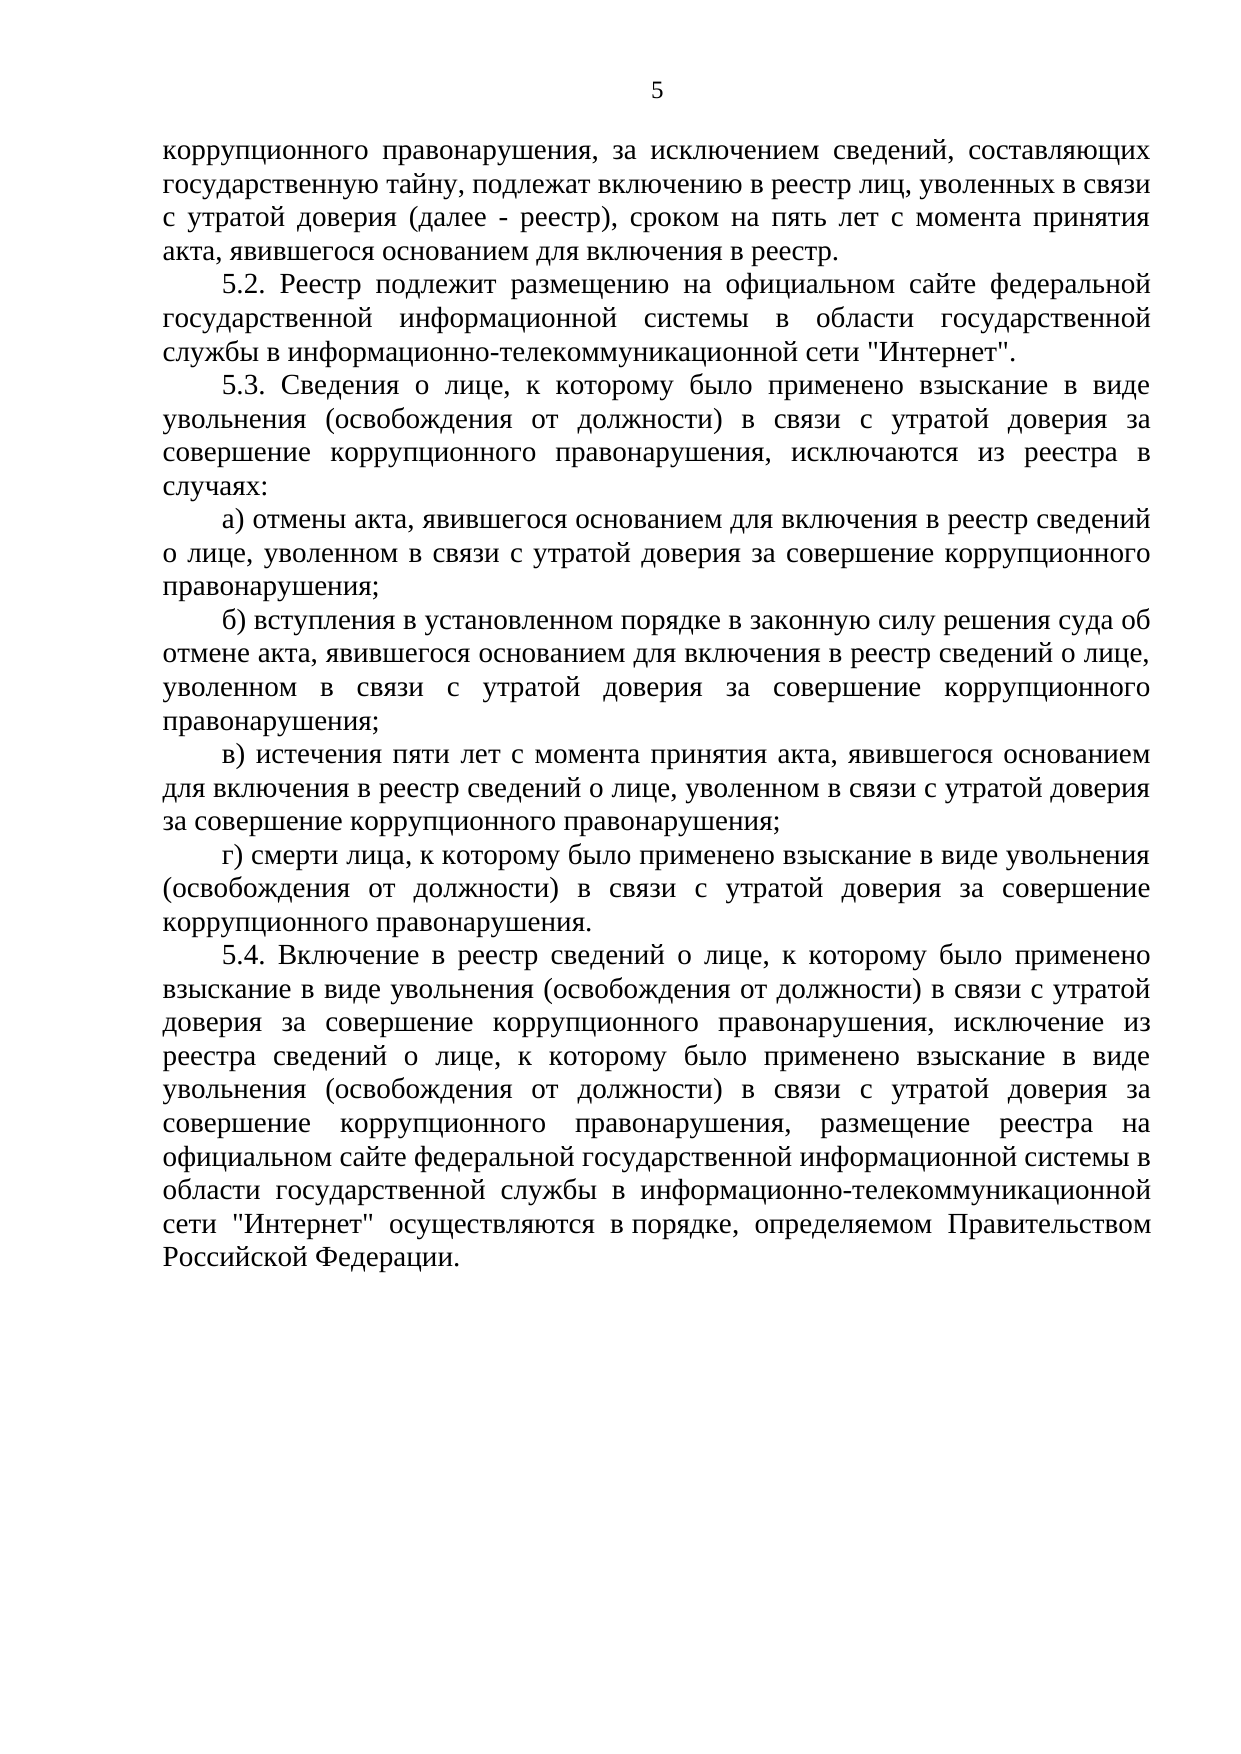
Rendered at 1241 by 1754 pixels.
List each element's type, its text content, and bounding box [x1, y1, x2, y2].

text г) смерти лица, к которому было применено взыскание в виде увольнения (освобождения от должности) в связи с утратой доверия за совершение коррупционного правонарушения. [162, 837, 1152, 937]
text в) истечения пяти лет с момента принятия акта, явившегося основанием для включения в реестр сведений о лице, уволенном в связи с утратой доверия за совершение коррупционного правонарушения; [162, 736, 1152, 837]
text а) отмены акта, явившегося основанием для включения в реестр сведений о лице, уволенном в связи с утратой доверия за совершение коррупционного правонарушения; [162, 501, 1152, 602]
text б) вступления в установленном порядке в законную силу решения суда об отмене акта, явившегося основанием для включения в реестр сведений о лице, уволенном в связи с утратой доверия за совершение коррупционного правонарушения; [162, 602, 1152, 736]
text 5.3. Сведения о лице, к которому было применено взыскание в виде увольнения (освобождения от должности) в связи с утратой доверия за совершение коррупционного правонарушения, исключаются из реестра в случаях: [162, 367, 1152, 501]
text 5.2. Реестр подлежит размещению на официальном сайте федеральной государственной информационной системы в области государственной службы в информационно-телекоммуникационной сети "Интернет". [162, 267, 1152, 367]
text 5.4. Включение в реестр сведений о лице, к которому было применено взыскание в виде увольнения (освобождения от должности) в связи с утратой доверия за совершение коррупционного правонарушения, исключение из реестра сведений о лице, к которому было применено взыскание в виде увольнения (освобождения от должности) в связи с утратой доверия за совершение коррупционного правонарушения, размещение реестра на официальном сайте федеральной государственной информационной системы в области государственной службы в информационно-телекоммуникационной сети "Интернет" осуществляются в порядке, определяемом Правительством Российской Федерации. [162, 937, 1152, 1273]
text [162, 132, 1152, 267]
